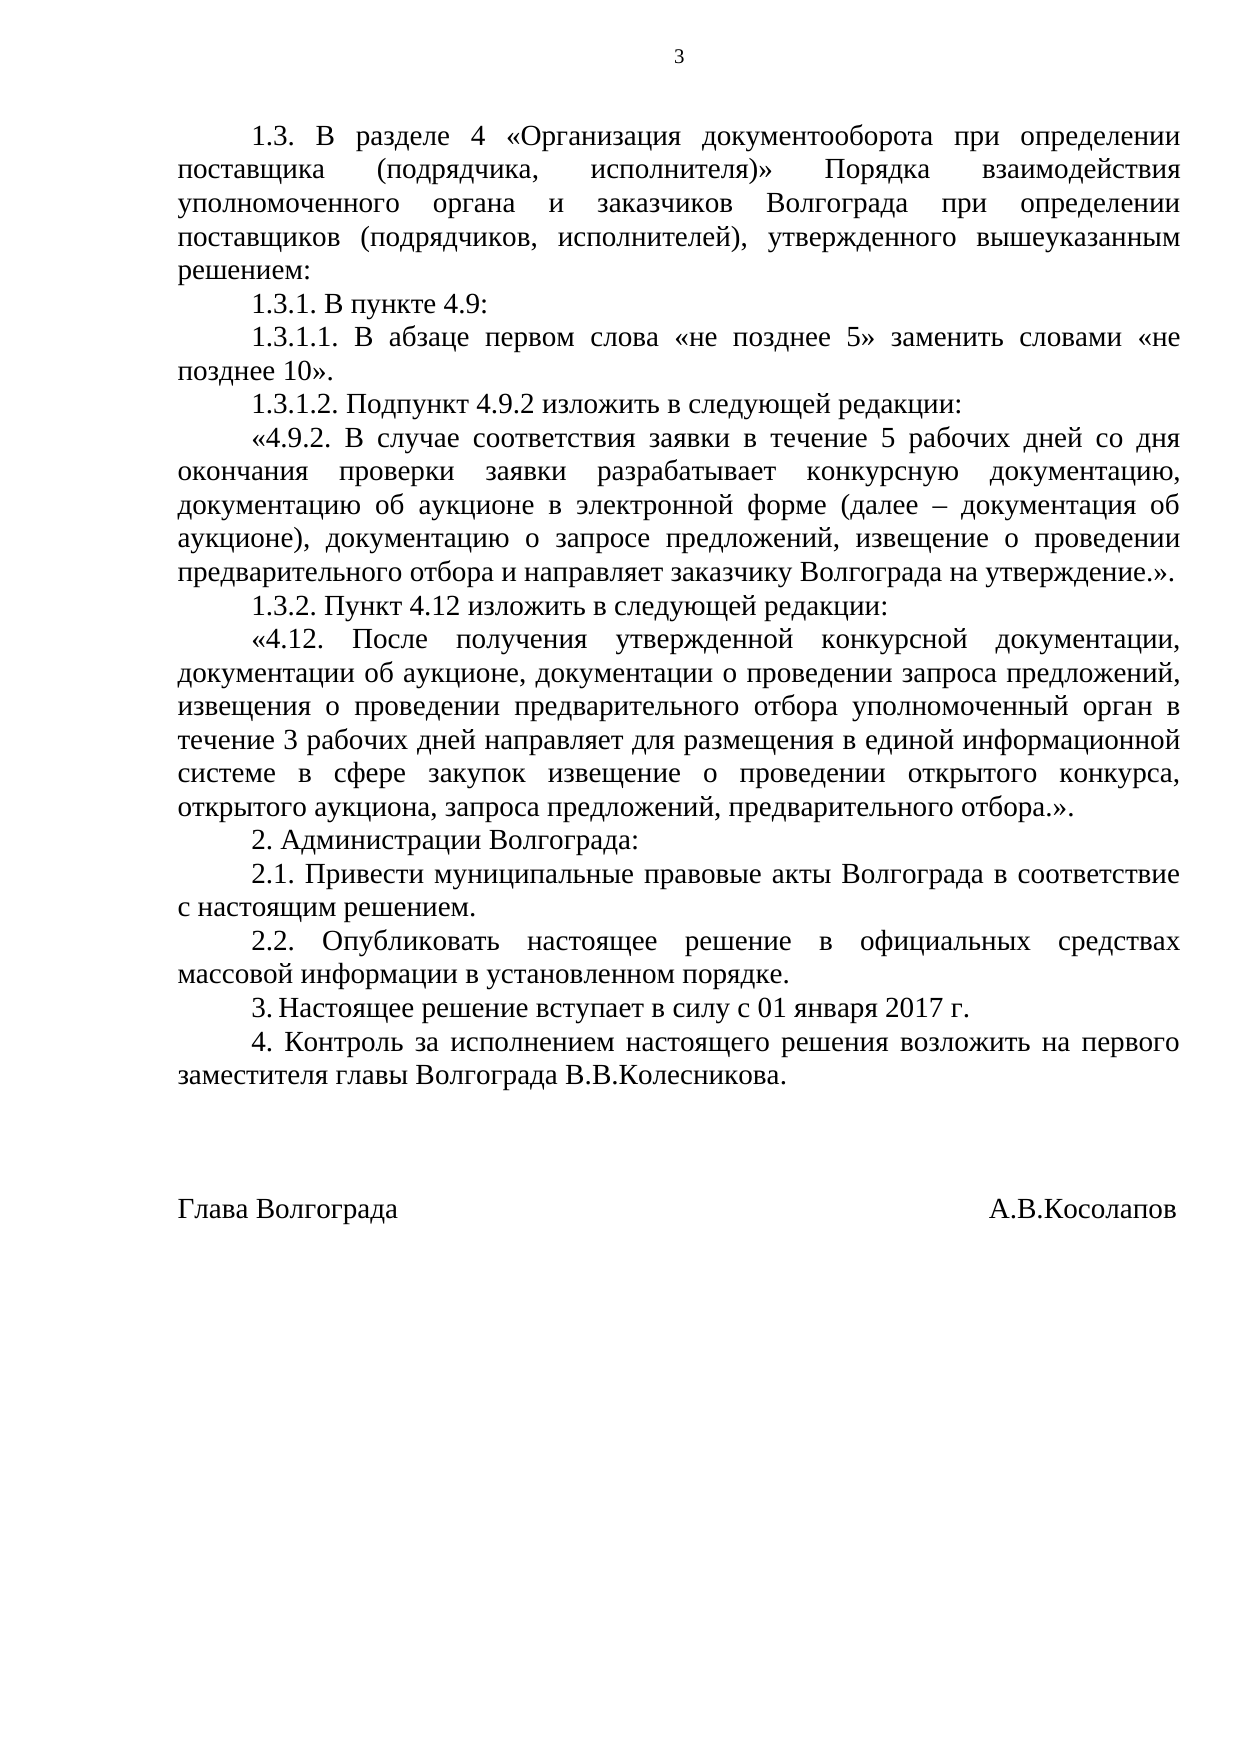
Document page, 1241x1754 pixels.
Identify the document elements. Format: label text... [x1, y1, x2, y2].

text 2. Администрации Волгограда: [177, 822, 1181, 856]
text 1.3.1.2. Подпункт 4.9.2 изложить в следующей редакции: [177, 386, 1181, 420]
text 1.3.2. Пункт 4.12 изложить в следующей редакции: [177, 588, 1181, 621]
text 2.2. Опубликовать настоящее решение в официальных средствах массовой информации в установленном порядке. [177, 923, 1181, 990]
text Глава Волгограда А.В.Косолапов [177, 1191, 1181, 1225]
text 4. Контроль за исполнением настоящего решения возложить на первого заместителя главы Волгограда В.В.Колесникова. [177, 1024, 1181, 1091]
text «4.9.2. В случае соответствия заявки в течение 5 рабочих дней со дня окончания проверки заявки разрабатывает конкурсную документацию, документацию об аукционе в электронной форме (далее – документация об аукционе), документацию о запросе предложений, извещение о проведении предварительного отбора и направляет заказчику Волгограда на утверждение.». [177, 420, 1181, 588]
text 1.3.1.1. В абзаце первом слова «не позднее 5» заменить словами «не позднее 10». [177, 319, 1181, 386]
text 3. Настоящее решение вступает в силу с 01 января 2017 г. [177, 990, 1181, 1024]
text «4.12. После получения утвержденной конкурсной документации, документации об аукционе, документации о проведении запроса предложений, извещения о проведении предварительного отбора уполномоченный орган в течение 3 рабочих дней направляет для размещения в единой информационной системе в сфере закупок извещение о проведении открытого конкурса, открытого аукциона, запроса предложений, предварительного отбора.». [177, 621, 1181, 822]
text 1.3. В разделе 4 «Организация документооборота при определении поставщика (подрядчика, исполнителя)» Порядка взаимодействия уполномоченного органа и заказчиков Волгограда при определении поставщиков (подрядчиков, исполнителей), утвержденного вышеуказанным решением: [177, 118, 1181, 286]
text 2.1. Привести муниципальные правовые акты Волгограда в соответствие с настоящим решением. [177, 856, 1181, 923]
text 1.3.1. В пункте 4.9: [177, 286, 1181, 319]
